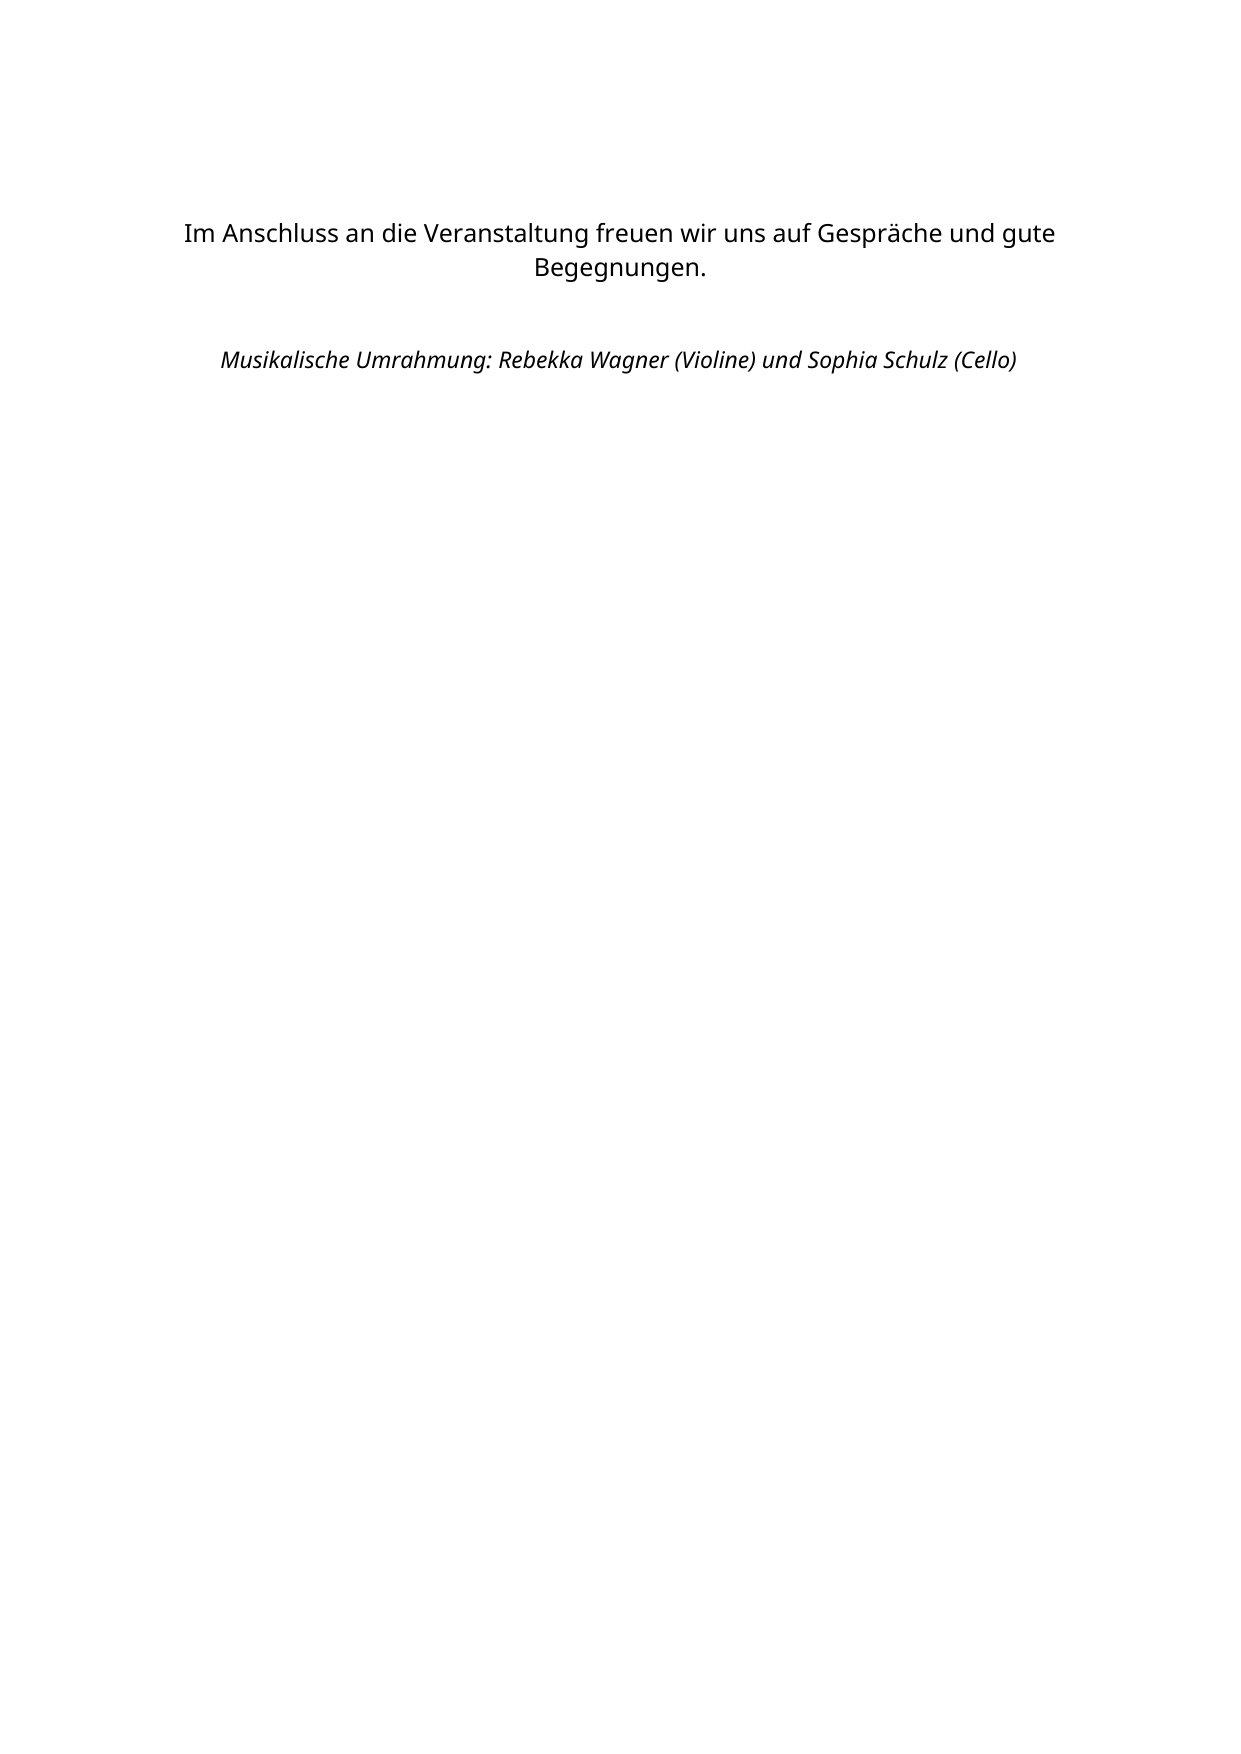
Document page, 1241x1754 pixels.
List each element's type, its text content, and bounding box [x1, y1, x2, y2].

text Musikalische Umrahmung: Rebekka Wagner (Violine) und Sophia Schulz (Cello) [148, 344, 1093, 376]
text Im Anschluss an die Veranstaltung freuen wir uns auf Gespräche und gute Begegnungen. [148, 216, 1093, 284]
